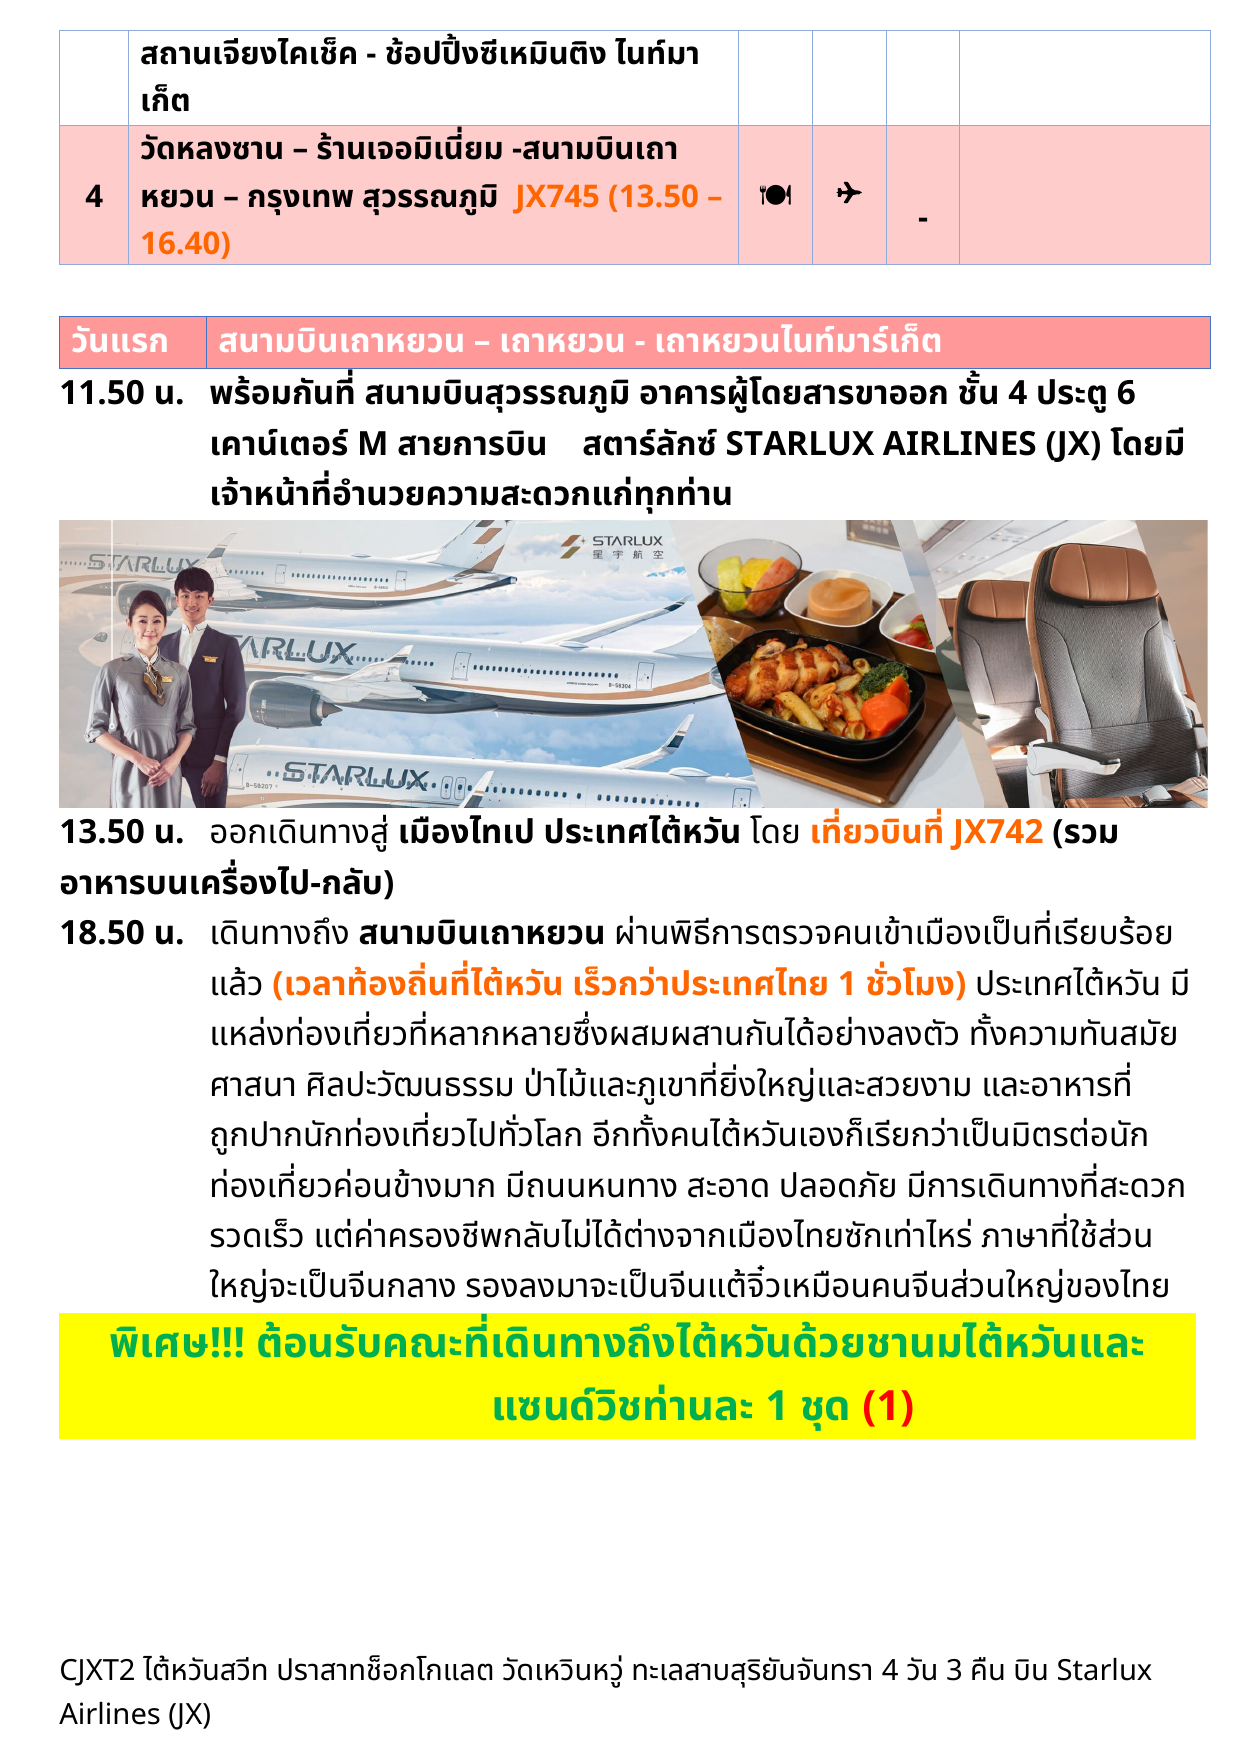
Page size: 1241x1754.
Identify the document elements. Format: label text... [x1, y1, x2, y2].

table_cell 3 [60, 31, 128, 125]
table_cell 🍽 [813, 31, 886, 125]
table_cell วัดหลงซาน – ร้านเจอมิเนี่ยม -สนามบินเถาหยวน – กรุงเทพ สุวรรณภูมิ JX745 (13.50 – 16.40) [129, 126, 738, 264]
text 18.50 น. เดินทางถึง สนามบินเถาหยวน ผ่านพิธีการตรวจคนเข้าเมืองเป็นที่เรียบร้อยแล้ว (เวลาท้องถิ่นที่ไต้หวัน เร็วกว่าประเทศไทย 1 ชั่วโมง) ประเทศไต้หวัน มีแหล่งท่องเที่ยวที่หลากหลายซึ่งผสมผสานกันได้อย่างลงตัว ทั้งความทันสมัย ศาสนา ศิลปะวัฒนธรรม ป่าไม้และภูเขาที่ยิ่งใหญ่และสวยงาม และอาหารที่ถูกปากนักท่องเที่ยวไปทั่วโลก อีกทั้งคนไต้หวันเองก็เรียกว่าเป็นมิตรต่อนักท่องเที่ยวค่อนข้างมาก มีถนนหนทาง สะอาด ปลอดภัย มีการเดินทางที่สะดวกรวดเร็ว แต่ค่าครองชีพกลับไม่ได้ต่างจากเมืองไทยซักเท่าไหร่ ภาษาที่ใช้ส่วนใหญ่จะเป็นจีนกลาง รองลงมาจะเป็นจีนแต้จิ๋วเหมือนคนจีนส่วนใหญ่ของไทย [59, 909, 1196, 1313]
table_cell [960, 31, 1210, 125]
table_cell [960, 126, 1210, 264]
picture [59, 520, 1208, 808]
table_cell 🍽 [739, 31, 812, 125]
table_header วันแรก [60, 317, 206, 368]
table_cell - [887, 126, 959, 264]
table_cell 🍽 [739, 126, 812, 264]
table_header สนามบินเถาหยวน – เถาหยวน - เถาหยวนไนท์มาร์เก็ต [207, 317, 1210, 368]
table_cell 4 [60, 126, 128, 264]
text 11.50 น. พร้อมกันที่ สนามบินสุวรรณภูมิ อาคารผู้โดยสารขาออก ชั้น 4 ประตู 6 เคาน์เตอร์ M สายการบิน สตาร์ลักซ์ STARLUX AIRLINES (JX) โดยมีเจ้าหน้าที่อำนวยความสะดวกแก่ทุกท่าน [59, 369, 1196, 520]
table_cell [813, 126, 886, 264]
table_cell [129, 31, 738, 125]
table_cell - [887, 31, 959, 125]
text พิเศษ!!! ต้อนรับคณะที่เดินทางถึงไต้หวันด้วยชานมไต้หวันและแซนด์วิชท่านละ 1 ชุด (1) [59, 1313, 1196, 1439]
text 13.50 น. ออกเดินทางสู่ เมืองไทเป ประเทศไต้หวัน โดย เที่ยวบินที่ JX742 (รวมอาหารบนเครื่องไป-กลับ) [59, 808, 1196, 909]
